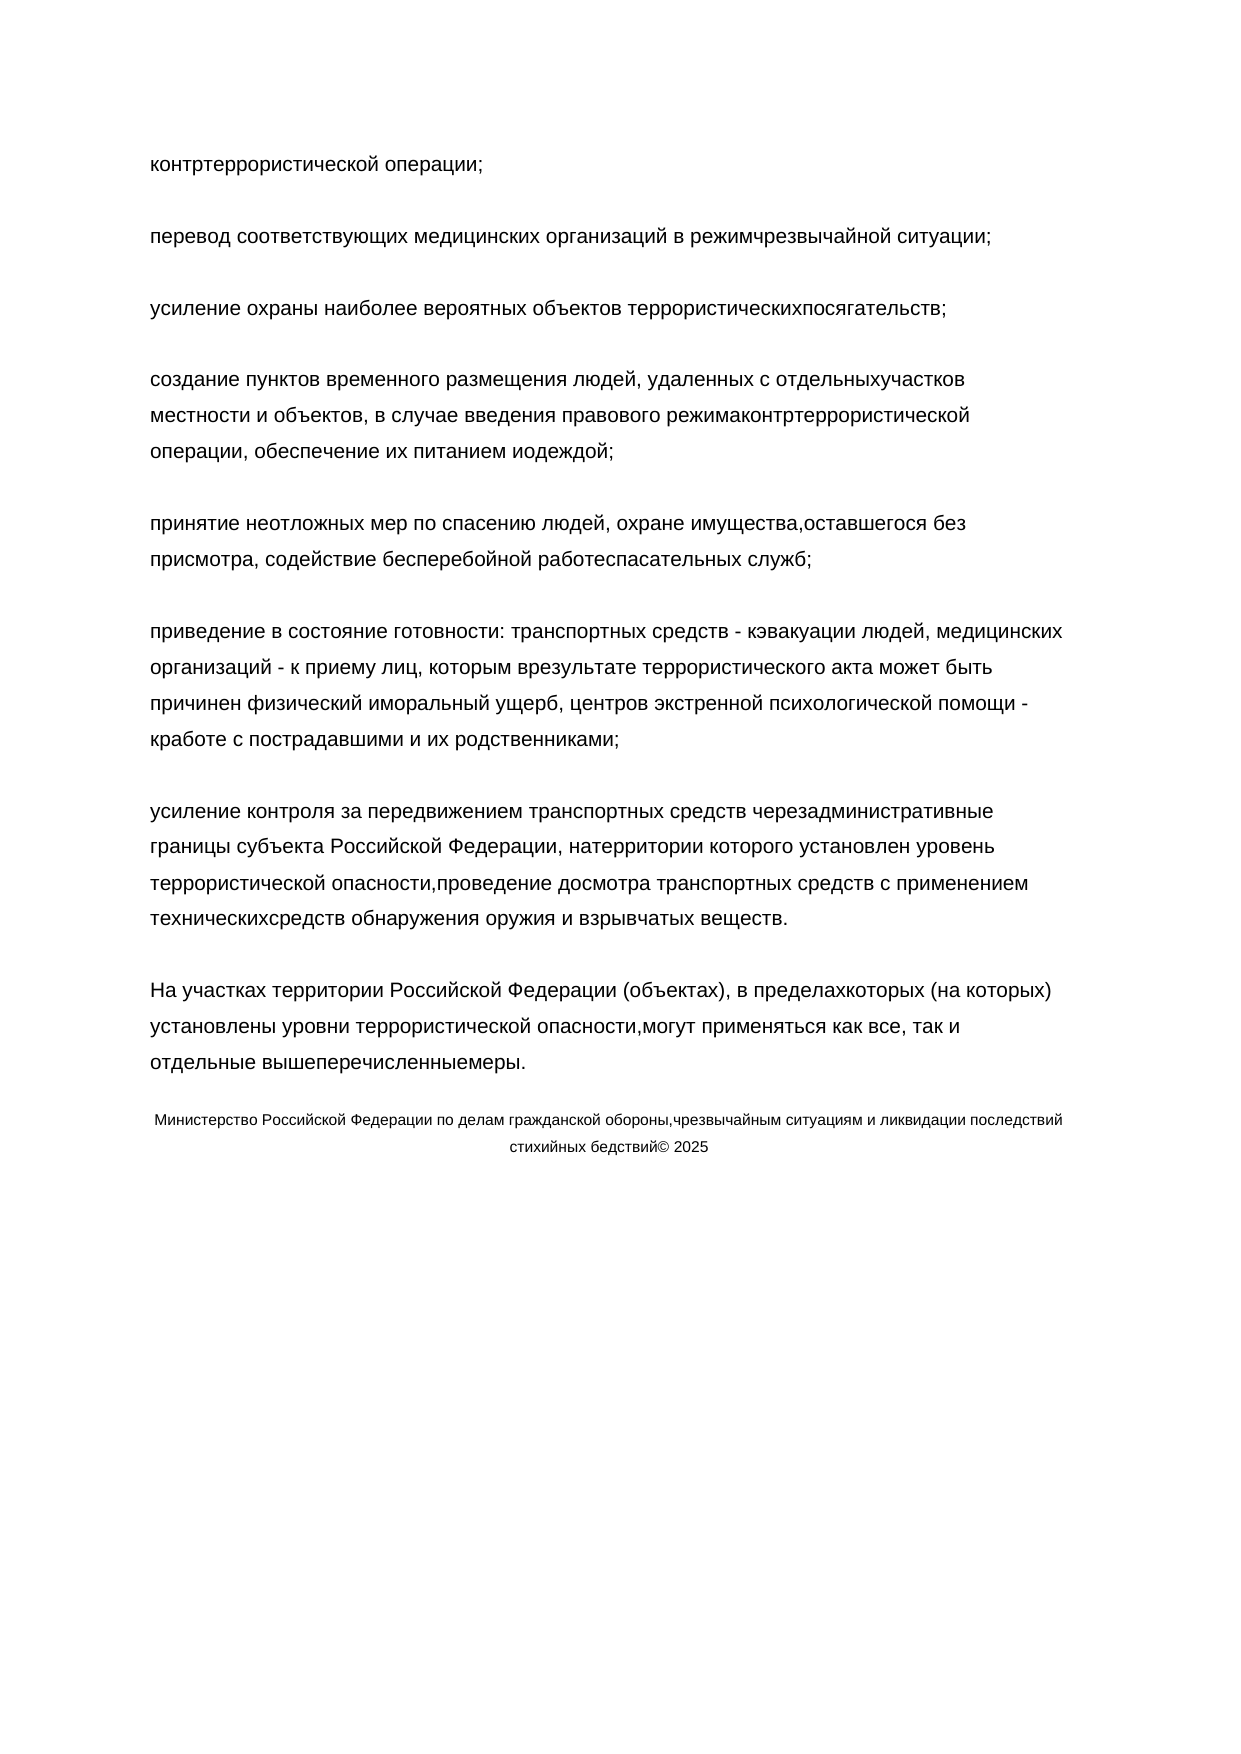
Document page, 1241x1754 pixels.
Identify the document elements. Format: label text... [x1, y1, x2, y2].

table_cell Министерство Российской Федерации по делам гражданской обороны,чрезвычайным ситуациям и ликвидации последствий стихийных бедствий© 2025 [140, 1111, 1078, 1193]
